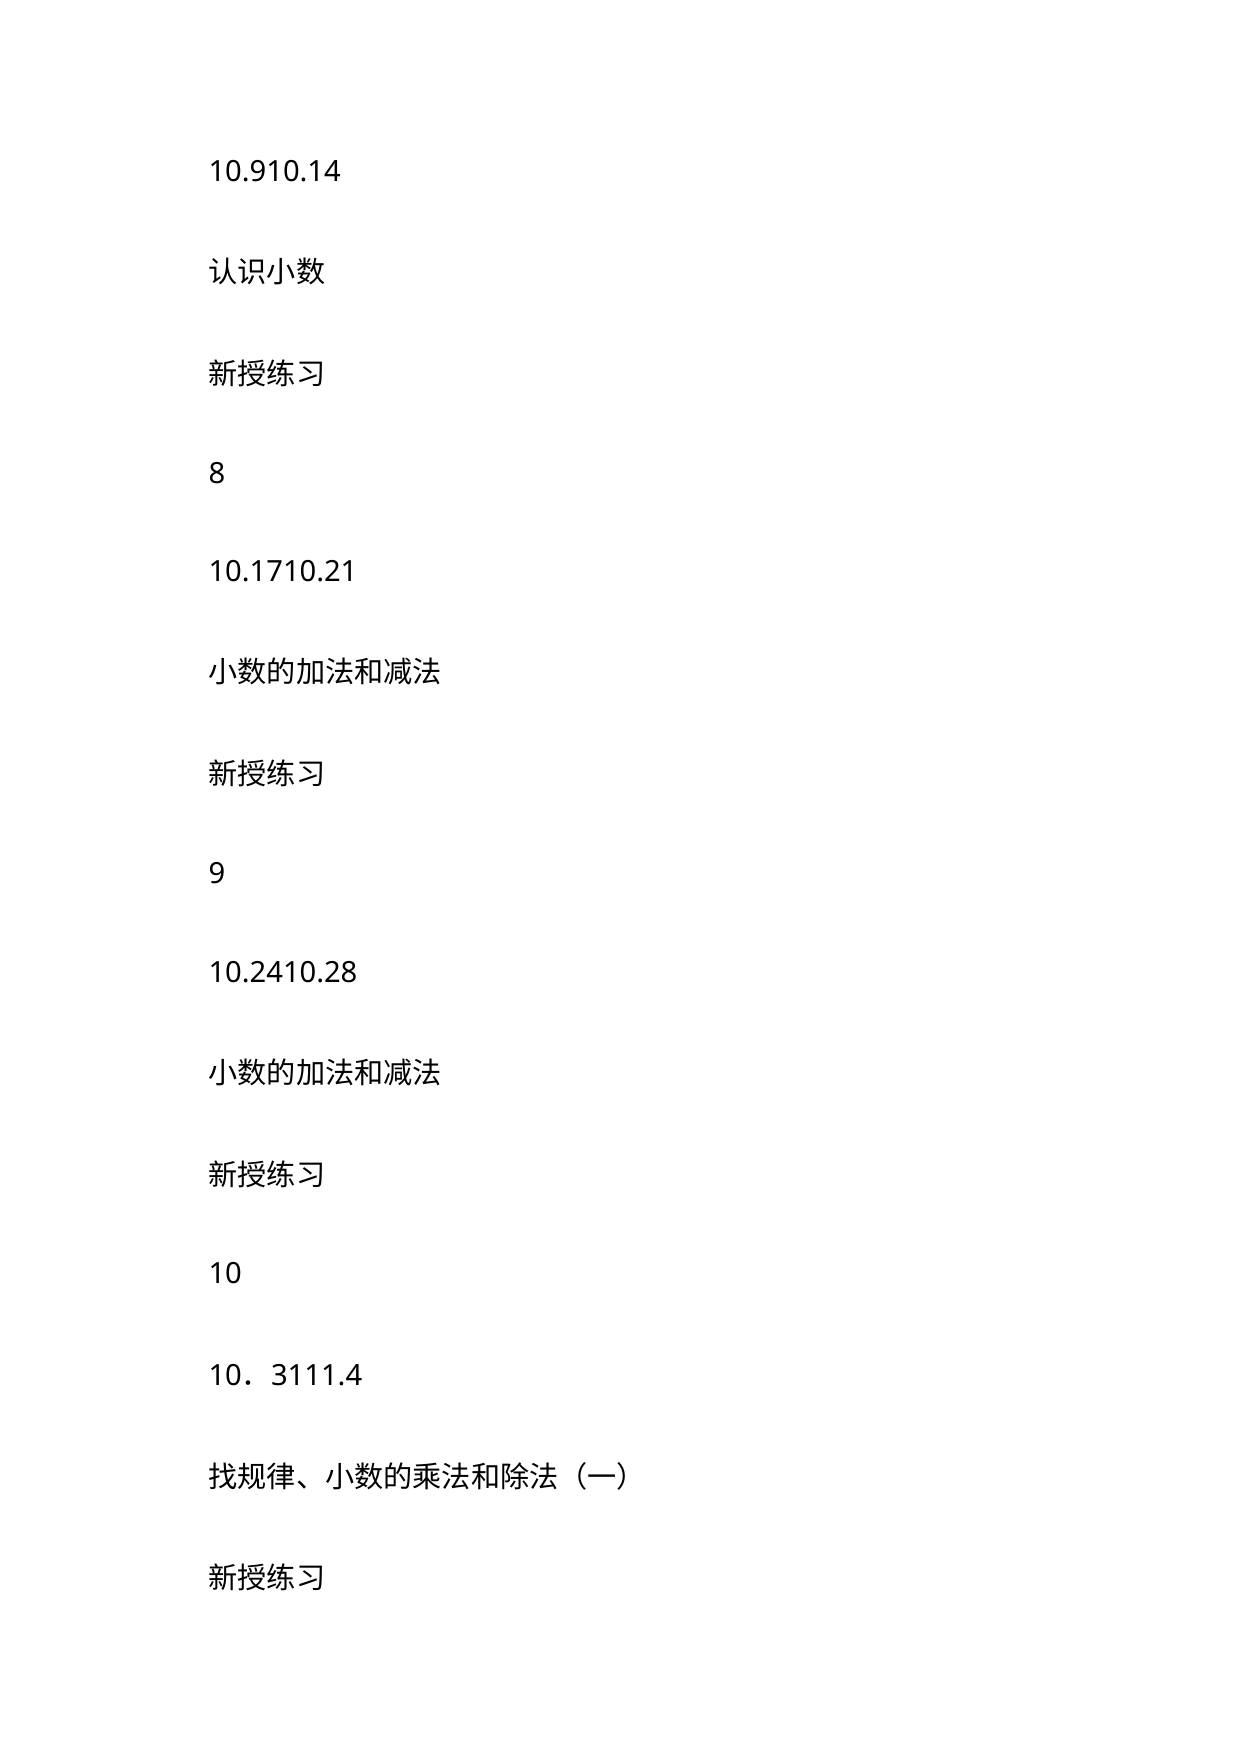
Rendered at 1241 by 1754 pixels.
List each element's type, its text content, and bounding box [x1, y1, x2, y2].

text 10.910.14 [150, 150, 1090, 190]
text 新授练习 [150, 350, 1090, 392]
text 新授练习 [150, 1555, 1090, 1597]
text 认识小数 [150, 248, 1090, 291]
text 新授练习 [150, 751, 1090, 793]
text 10 [150, 1253, 1090, 1292]
text 找规律、小数的乘法和除法（一） [150, 1453, 1090, 1496]
text 10.2410.28 [150, 951, 1090, 991]
text 小数的加法和减法 [150, 649, 1090, 691]
text 新授练习 [150, 1151, 1090, 1193]
text 9 [150, 852, 1090, 892]
text 小数的加法和减法 [150, 1049, 1090, 1092]
text 10.1710.21 [150, 550, 1090, 590]
text 10．3111.4 [150, 1351, 1090, 1394]
text 8 [150, 452, 1090, 492]
